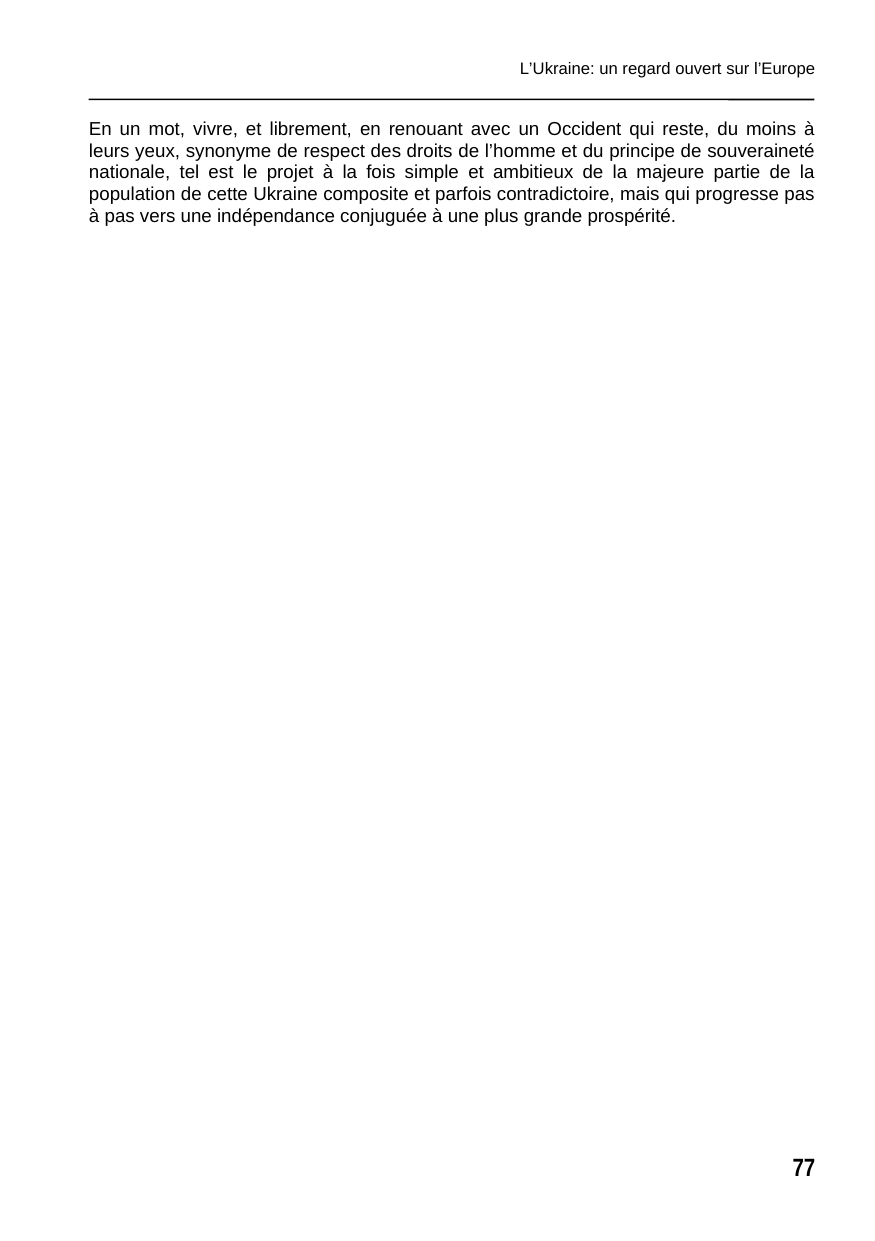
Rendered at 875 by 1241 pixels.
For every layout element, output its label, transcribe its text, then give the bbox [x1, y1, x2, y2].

text En un mot, vivre, et librement, en renouant avec un Occident qui reste, du moins à leurs yeux, synonyme de respect des droits de l’homme et du principe de souveraineté nationale, tel est le projet à la fois simple et ambitieux de la majeure partie de la population de cette Ukraine composite et parfois contradictoire, mais qui progresse pas à pas vers une indépendance conjuguée à une plus grande prospérité. [89, 118, 815, 226]
